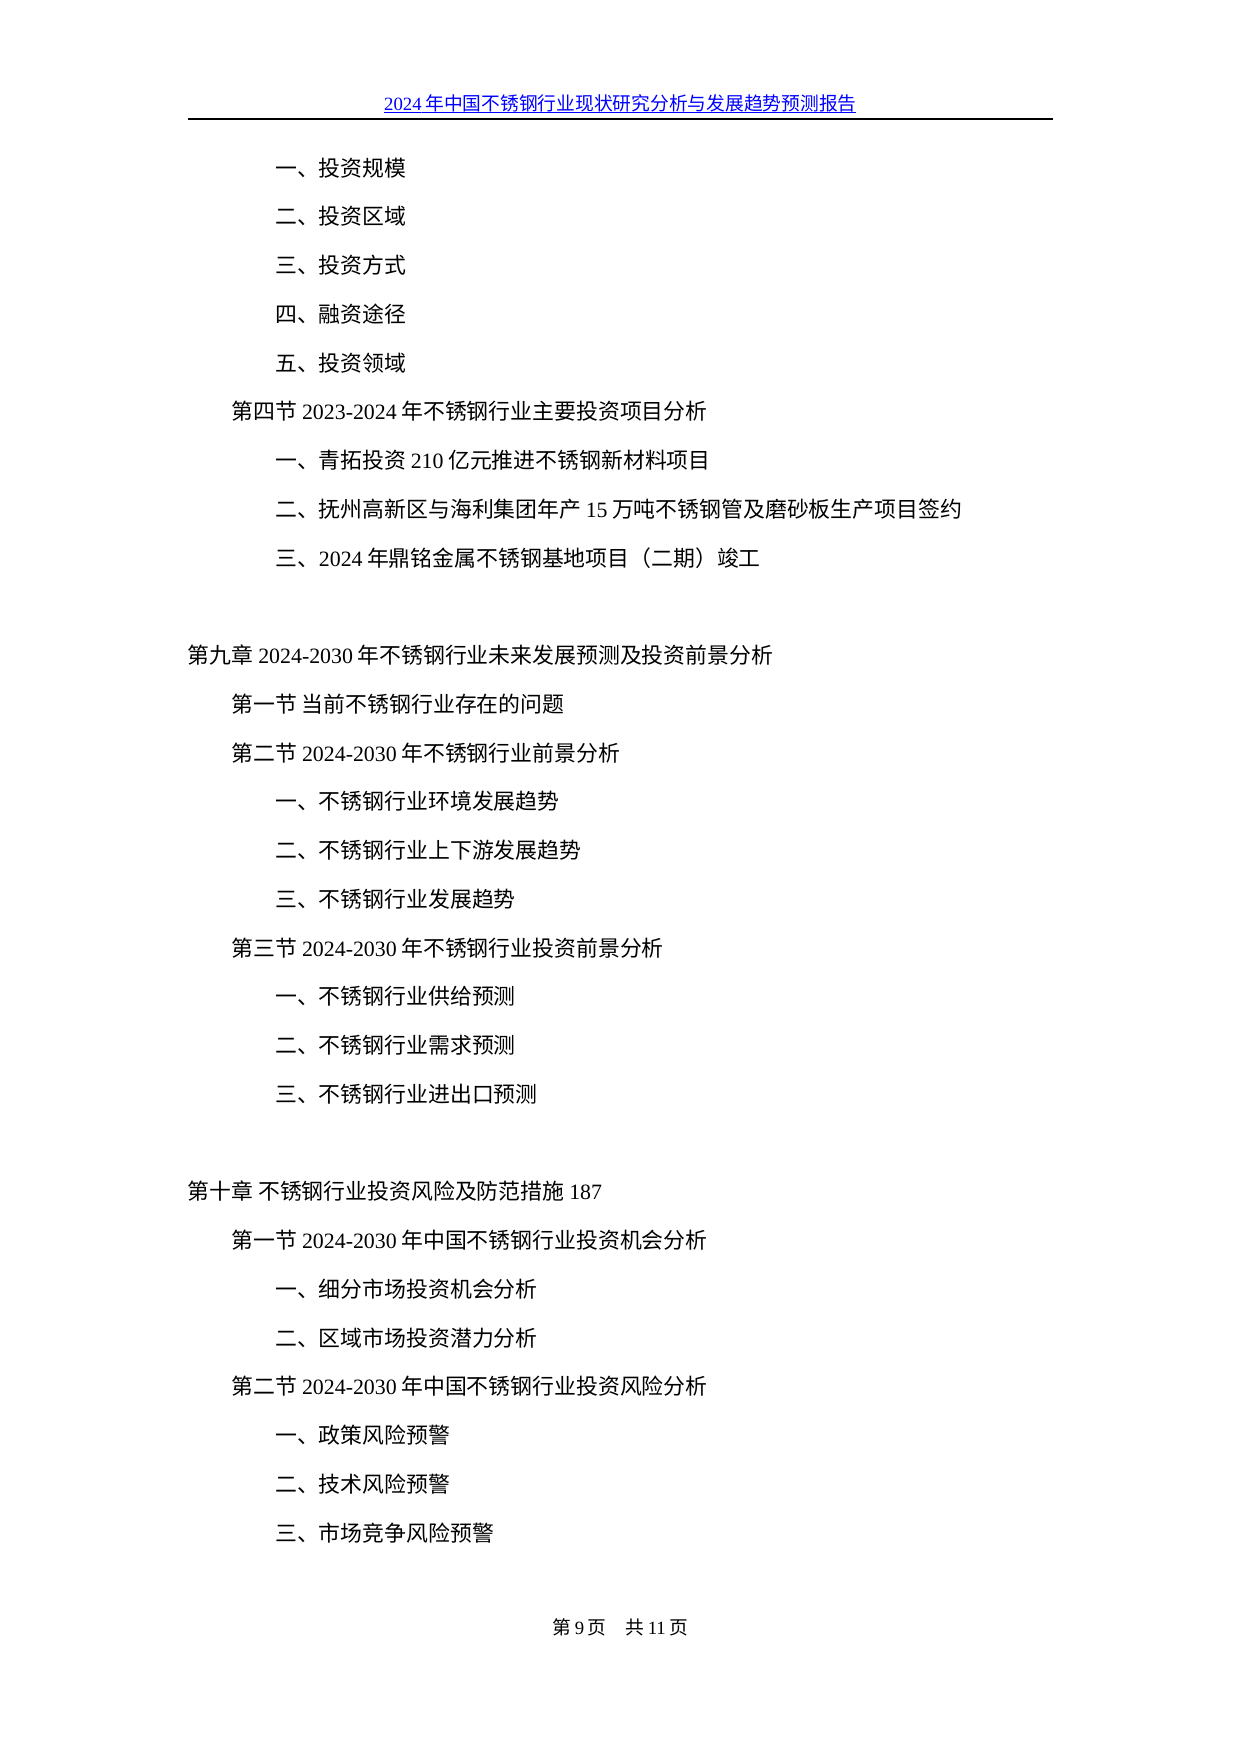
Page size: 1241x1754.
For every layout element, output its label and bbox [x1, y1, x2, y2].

text [187, 150, 1053, 1548]
